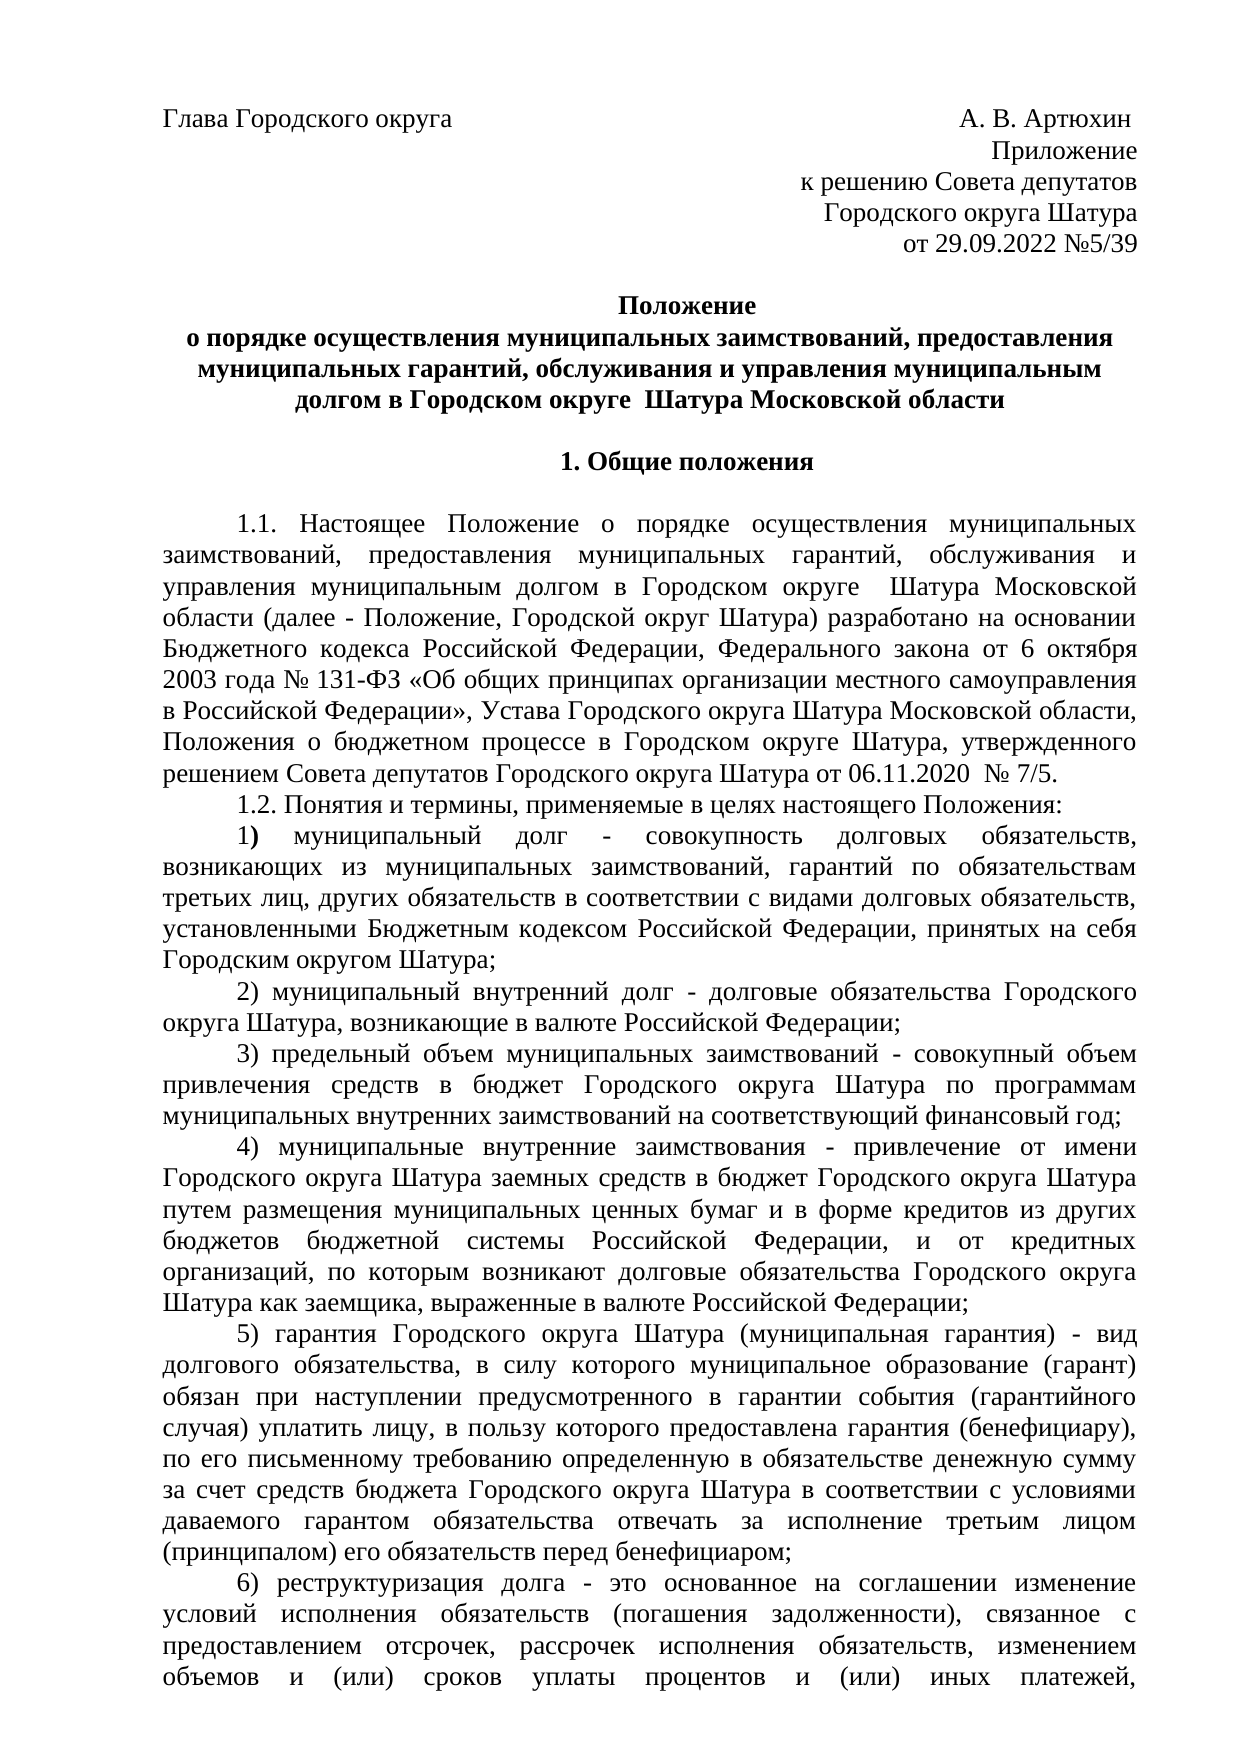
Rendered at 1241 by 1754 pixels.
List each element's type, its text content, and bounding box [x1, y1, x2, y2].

text 4) муниципальные внутренние заимствования - привлечение от имени Городского округа Шатура заемных средств в бюджет Городского округа Шатура путем размещения муниципальных ценных бумаг и в форме кредитов из других бюджетов бюджетной системы Российской Федерации, и от кредитных организаций, по которым возникают долговые обязательства Городского округа Шатура как заемщика, выраженные в валюте Российской Федерации; [162, 1130, 1137, 1317]
subtitle 1. Общие положения [162, 445, 1137, 476]
text 5) гарантия Городского округа Шатура (муниципальная гарантия) - вид долгового обязательства, в силу которого муниципальное образование (гарант) обязан при наступлении предусмотренного в гарантии события (гарантийного случая) уплатить лицу, в пользу которого предоставлена гарантия (бенефициару), по его письменному требованию определенную в обязательстве денежную сумму за счет средств бюджета Городского округа Шатура в соответствии с условиями даваемого гарантом обязательства отвечать за исполнение третьим лицом (принципалом) его обязательств перед бенефициаром; [162, 1317, 1137, 1566]
text к решению Совета депутатов Городского округа Шатура от 29.09.2022 №5/39 [162, 165, 1137, 258]
text 1.2. Понятия и термины, применяемые в целях настоящего Положения: [162, 788, 1137, 819]
text 1.1. Настоящее Положение о порядке осуществления муниципальных заимствований, предоставления муниципальных гарантий, обслуживания и управления муниципальным долгом в Городском округе Шатура Московской области (далее - Положение, Городской округ Шатура) разработано на основании Бюджетного кодекса Российской Федерации, Федерального закона от 6 октября 2003 года № 131-ФЗ «Об общих принципах организации местного самоуправления в Российской Федерации», Устава Городского округа Шатура Московской области, Положения о бюджетном процессе в Городском округе Шатура, утвержденного решением Совета депутатов Городского округа Шатура от 06.11.2020 № 7/5. [162, 507, 1137, 788]
text 2) муниципальный внутренний долг - долговые обязательства Городского округа Шатура, возникающие в валюте Российской Федерации; [162, 975, 1137, 1037]
text Приложение [162, 134, 1137, 165]
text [162, 1566, 1137, 1691]
text 3) предельный объем муниципальных заимствований - совокупный объем привлечения средств в бюджет Городского округа Шатура по программам муниципальных внутренних заимствований на соответствующий финансовый год; [162, 1037, 1137, 1130]
subtitle Положение о порядке осуществления муниципальных заимствований, предоставления муниципальных гарантий, обслуживания и управления муниципальным долгом в Городском округе Шатура Московской области [162, 289, 1137, 414]
text Глава Городского округа А. В. Артюхин [162, 103, 1137, 134]
text 1) муниципальный долг - совокупность долговых обязательств, возникающих из муниципальных заимствований, гарантий по обязательствам третьих лиц, других обязательств в соответствии с видами долговых обязательств, установленными Бюджетным кодексом Российской Федерации, принятых на себя Городским округом Шатура; [162, 819, 1137, 975]
